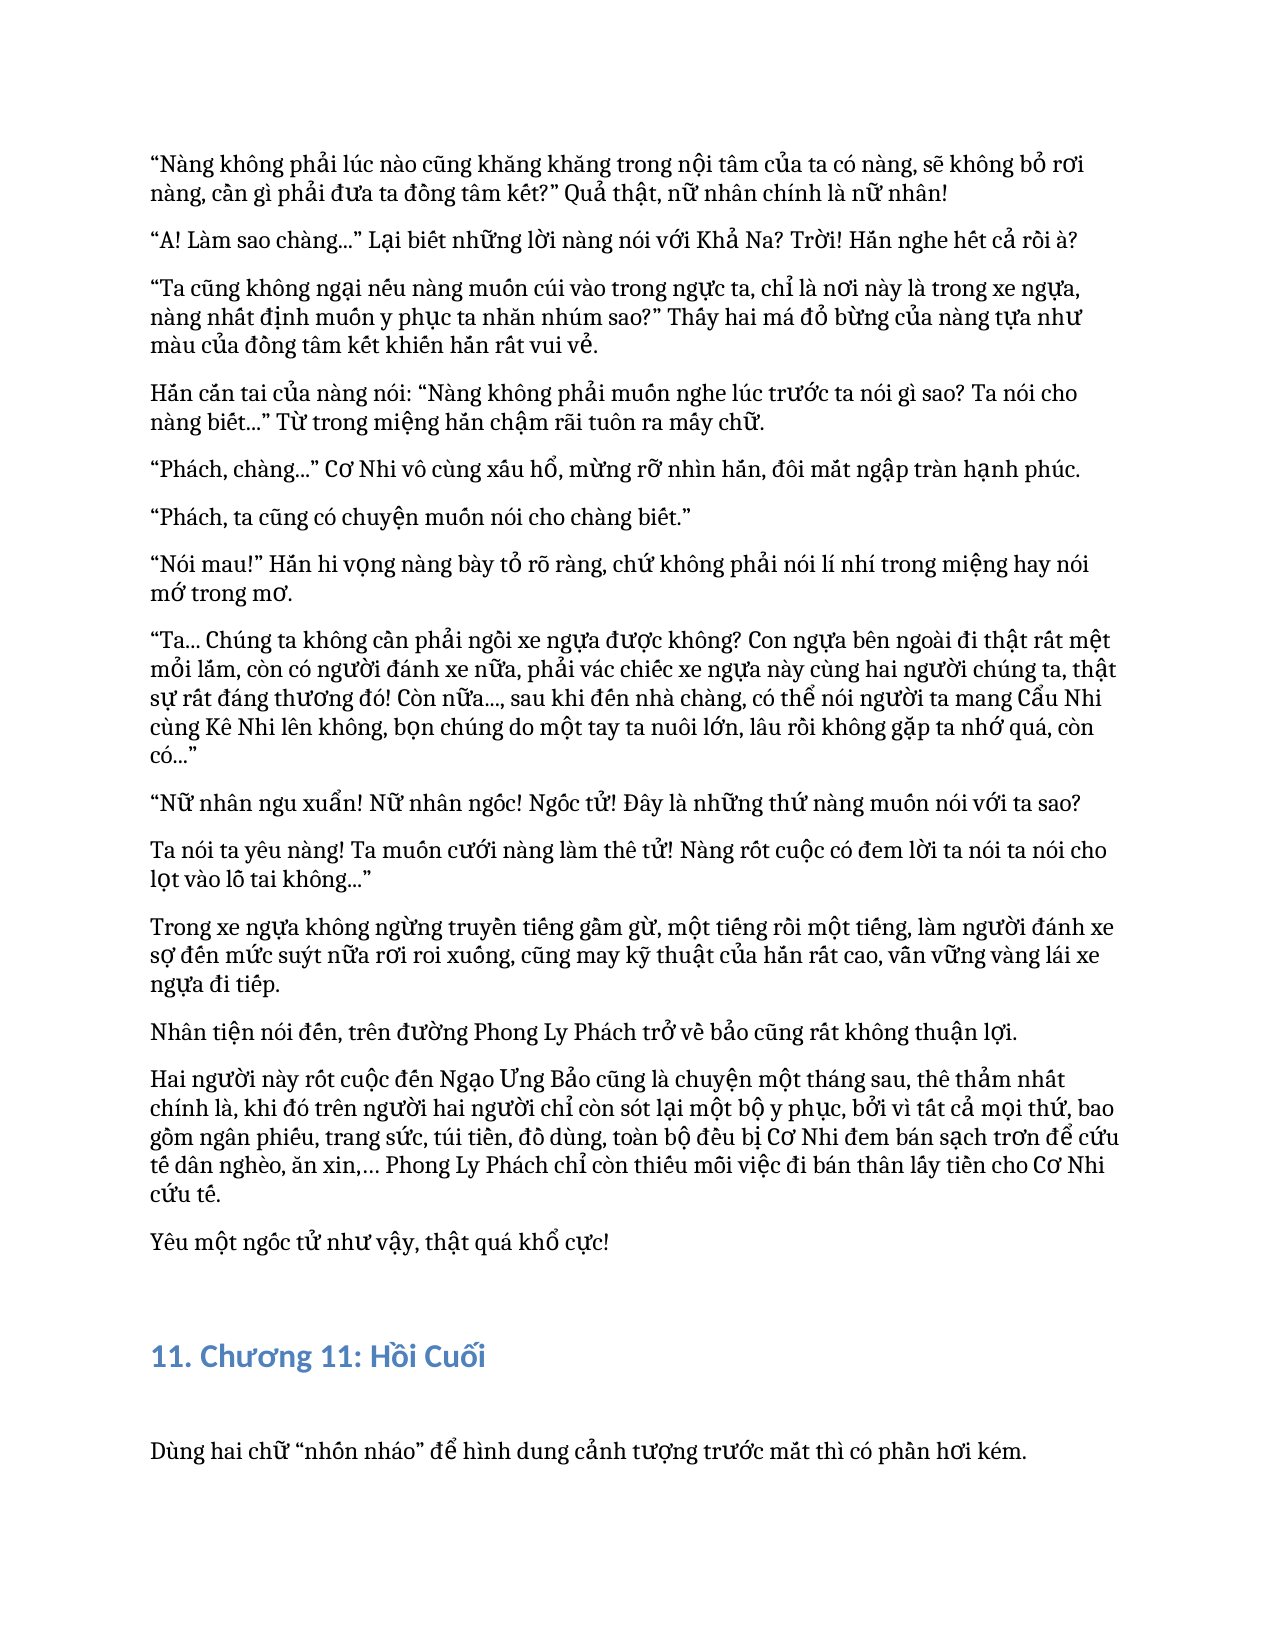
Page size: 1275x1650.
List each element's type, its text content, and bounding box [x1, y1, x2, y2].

text “Phách, chàng...” Cơ Nhi vô cùng xấu hổ, mừng rỡ nhìn hắn, đôi mắt ngập tràn hạnh phúc. [150, 455, 1125, 484]
text “A! Làm sao chàng...” Lại biết những lời nàng nói với Khả Na? Trời! Hắn nghe hết cả rồi à? [150, 226, 1125, 255]
text “Nữ nhân ngu xuẩn! Nữ nhân ngốc! Ngốc tử! Đây là những thứ nàng muốn nói với ta sao? [150, 789, 1125, 817]
text “Phách, ta cũng có chuyện muốn nói cho chàng biết.” [150, 502, 1125, 531]
text Hai người này rốt cuộc đến Ngạo Ưng Bảo cũng là chuyện một tháng sau, thê thảm nhất chính là, khi đó trên người hai người chỉ còn sót lại một bộ y phục, bởi vì tất cả mọi thứ, bao gồm ngân phiếu, trang sức, túi tiền, đồ dùng, toàn bộ đều bị Cơ Nhi đem bán sạch trơn để cứu tế dân nghèo, ăn xin,… Phong Ly Phách chỉ còn thiếu mỗi việc đi bán thân lấy tiền cho Cơ Nhi cứu tế. [150, 1065, 1125, 1209]
text Nhân tiện nói đến, trên đường Phong Ly Phách trở về bảo cũng rất không thuận lợi. [150, 1017, 1125, 1046]
text “Nói mau!” Hắn hi vọng nàng bày tỏ rõ ràng, chứ không phải nói lí nhí trong miệng hay nói mớ trong mơ. [150, 550, 1125, 607]
text “Nàng không phải lúc nào cũng khăng khăng trong nội tâm của ta có nàng, sẽ không bỏ rơi nàng, cần gì phải đưa ta đồng tâm kết?” Quả thật, nữ nhân chính là nữ nhân! [150, 150, 1125, 207]
text Hắn cắn tai của nàng nói: “Nàng không phải muốn nghe lúc trước ta nói gì sao? Ta nói cho nàng biết...” Từ trong miệng hắn chậm rãi tuôn ra mấy chữ. [150, 379, 1125, 436]
text “Ta... Chúng ta không cần phải ngồi xe ngựa được không? Con ngựa bên ngoài đi thật rất mệt mỏi lắm, còn có người đánh xe nữa, phải vác chiếc xe ngựa này cùng hai người chúng ta, thật sự rất đáng thương đó! Còn nữa..., sau khi đến nhà chàng, có thể nói người ta mang Cẩu Nhi cùng Kê Nhi lên không, bọn chúng do một tay ta nuôi lớn, lâu rồi không gặp ta nhớ quá, còn có...” [150, 626, 1125, 770]
text Yêu một ngốc tử như vậy, thật quá khổ cực! [150, 1227, 1125, 1314]
subtitle 11. Chương 11: Hồi Cuối [150, 1334, 1125, 1375]
text “Ta cũng không ngại nếu nàng muốn cúi vào trong ngực ta, chỉ là nơi này là trong xe ngựa, nàng nhất định muốn y phục ta nhăn nhúm sao?” Thấy hai má đỏ bừng của nàng tựa như màu của đồng tâm kết khiến hắn rất vui vẻ. [150, 274, 1125, 360]
text Ta nói ta yêu nàng! Ta muốn cưới nàng làm thê tử! Nàng rốt cuộc có đem lời ta nói ta nói cho lọt vào lỗ tai không...” [150, 836, 1125, 894]
text Trong xe ngựa không ngừng truyền tiếng gầm gừ, một tiếng rồi một tiếng, làm người đánh xe sợ đến mức suýt nữa rơi roi xuống, cũng may kỹ thuật của hắn rất cao, vẫn vững vàng lái xe ngựa đi tiếp. [150, 912, 1125, 999]
text Dùng hai chữ “nhốn nháo” để hình dung cảnh tượng trước mắt thì có phần hơi kém. [150, 1379, 1125, 1465]
